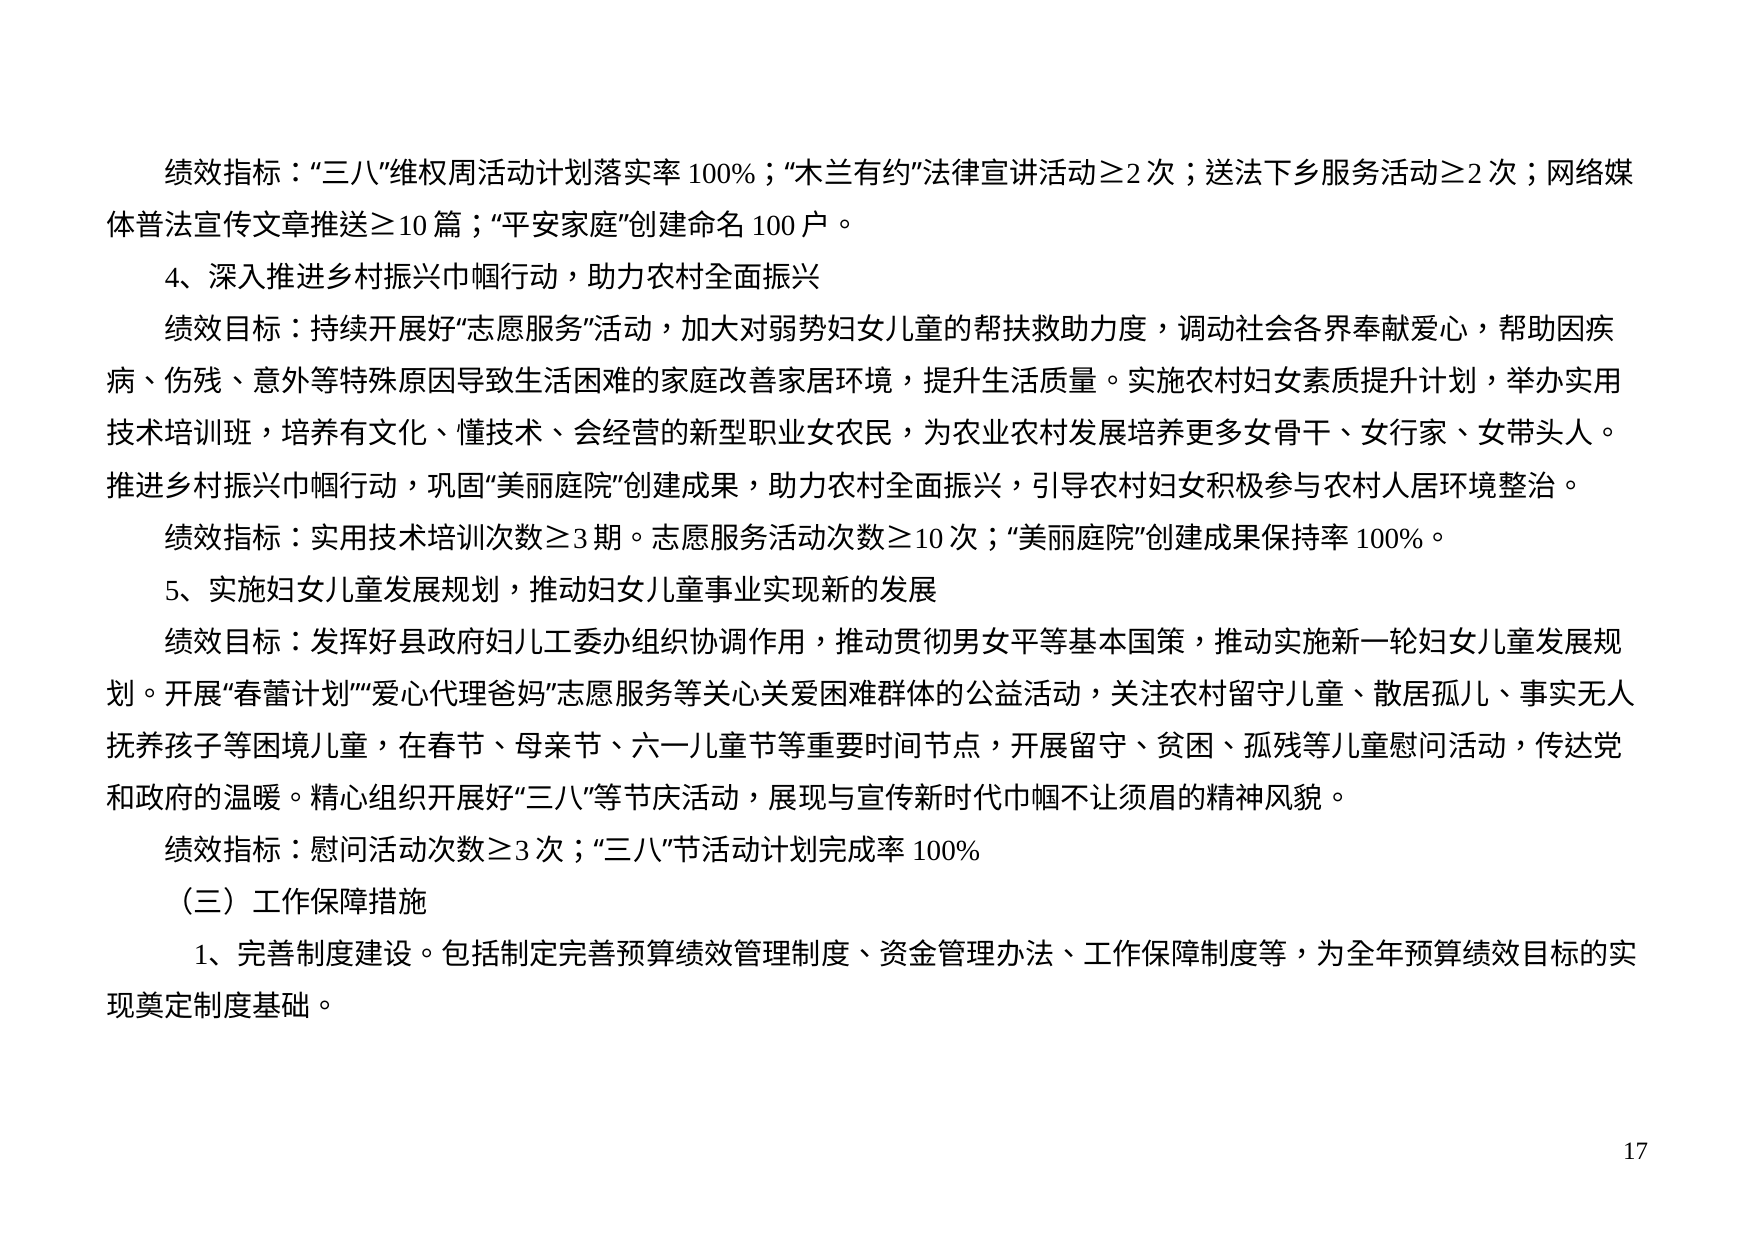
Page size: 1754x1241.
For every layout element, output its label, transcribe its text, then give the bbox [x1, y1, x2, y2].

text （三）工作保障措施 [106, 871, 1648, 923]
text 绩效指标：“三八”维权周活动计划落实率100%；“木兰有约”法律宣讲活动≥2次；送法下乡服务活动≥2次；网络媒体普法宣传文章推送≥10篇；“平安家庭”创建命名100户。 [106, 142, 1648, 246]
text 5、实施妇女儿童发展规划，推动妇女儿童事业实现新的发展 [106, 558, 1648, 611]
text 4、深入推进乡村振兴巾帼行动，助力农村全面振兴 [106, 246, 1648, 298]
text 绩效目标：持续开展好“志愿服务”活动，加大对弱势妇女儿童的帮扶救助力度，调动社会各界奉献爱心，帮助因疾病、伤残、意外等特殊原因导致生活困难的家庭改善家居环境，提升生活质量。实施农村妇女素质提升计划，举办实用技术培训班，培养有文化、懂技术、会经营的新型职业女农民，为农业农村发展培养更多女骨干、女行家、女带头人。推进乡村振兴巾帼行动，巩固“美丽庭院”创建成果，助力农村全面振兴，引导农村妇女积极参与农村人居环境整治。 [106, 298, 1648, 506]
text 绩效指标：实用技术培训次数≥3期。志愿服务活动次数≥10次；“美丽庭院”创建成果保持率100%。 [106, 506, 1648, 558]
text 绩效指标：慰问活动次数≥3次；“三八”节活动计划完成率100% [106, 819, 1648, 871]
text 1、完善制度建设。包括制定完善预算绩效管理制度、资金管理办法、工作保障制度等，为全年预算绩效目标的实现奠定制度基础。 [106, 923, 1648, 1027]
text 绩效目标：发挥好县政府妇儿工委办组织协调作用，推动贯彻男女平等基本国策，推动实施新一轮妇女儿童发展规划。开展“春蕾计划”“爱心代理爸妈”志愿服务等关心关爱困难群体的公益活动，关注农村留守儿童、散居孤儿、事实无人抚养孩子等困境儿童，在春节、母亲节、六一儿童节等重要时间节点，开展留守、贫困、孤残等儿童慰问活动，传达党和政府的温暖。精心组织开展好“三八”等节庆活动，展现与宣传新时代巾帼不让须眉的精神风貌。 [106, 611, 1648, 819]
